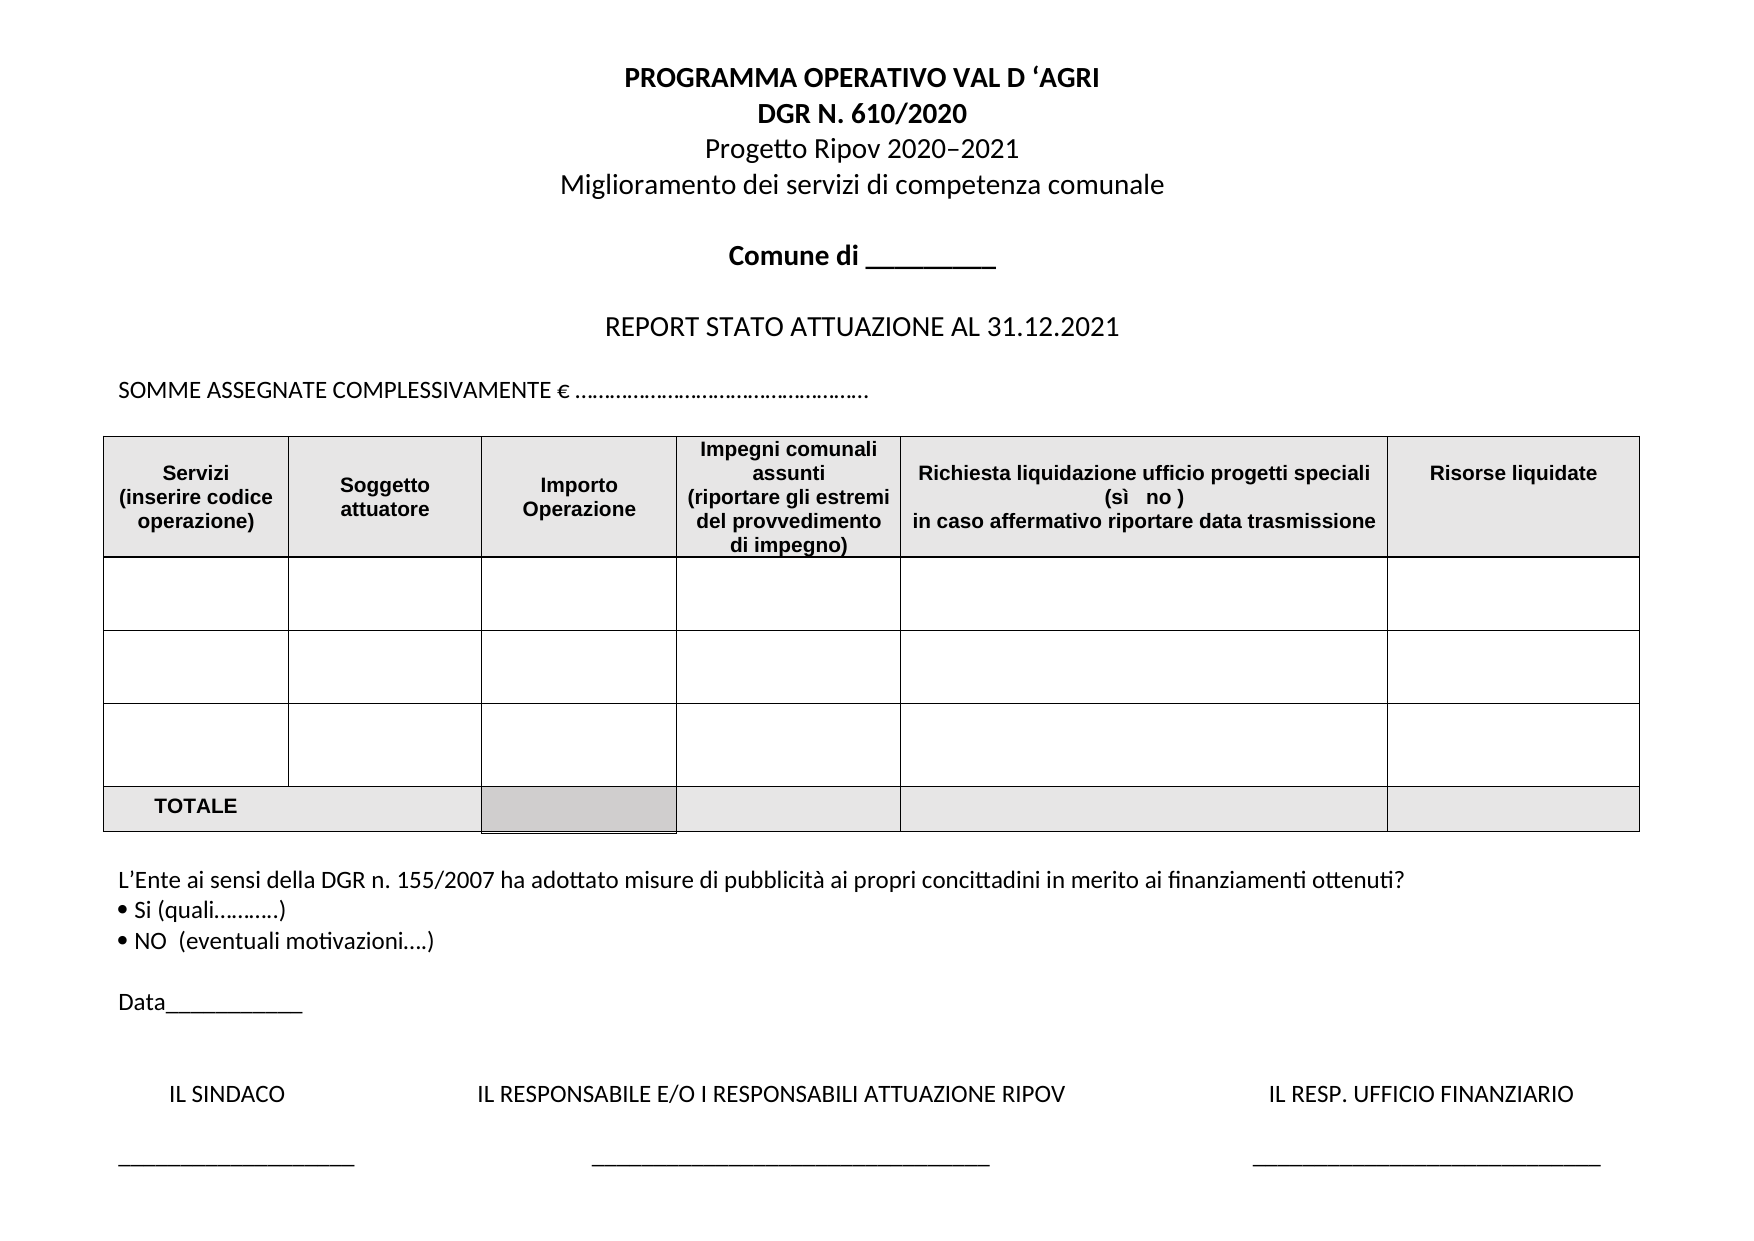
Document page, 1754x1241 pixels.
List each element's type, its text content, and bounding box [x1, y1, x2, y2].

text Progetto Ripov 2020–2021 [118, 130, 1606, 166]
table_cell [1388, 558, 1639, 630]
table_header Importo Operazione [482, 437, 676, 556]
table_header Servizi (inserire codice operazione) [104, 437, 288, 556]
table_cell [104, 631, 288, 703]
table_cell [289, 558, 481, 630]
table_cell [901, 704, 1387, 786]
table_header Impegni comunali assunti (riportare gli estremi del provvedimento di impegno) [677, 437, 900, 556]
table_cell [289, 631, 481, 703]
table_cell [677, 631, 900, 703]
table_cell [289, 704, 481, 786]
table_cell [482, 704, 676, 786]
text Comune di _________ [118, 237, 1606, 273]
table_cell [482, 631, 676, 703]
text IL SINDACO IL RESPONSABILE E/O I RESPONSABILI ATTUAZIONE RIPOV IL RESP. UFFICIO FINANZIARIO [118, 1078, 1606, 1108]
table_cell [104, 704, 288, 786]
text DGR N. 610/2020 [118, 95, 1606, 130]
table_cell [482, 787, 676, 831]
text PROGRAMMA OPERATIVO VAL D ‘AGRI [118, 59, 1606, 95]
text REPORT STATO ATTUAZIONE AL 31.12.2021 [118, 308, 1606, 344]
text SOMME ASSEGNATE COMPLESSIVAMENTE € …………………………………………… [118, 374, 1606, 405]
table_cell [1388, 631, 1639, 703]
table_cell [677, 787, 900, 831]
table_cell TOTALE [104, 787, 288, 831]
table_header Soggetto attuatore [289, 437, 481, 556]
table_header Risorse liquidate [1388, 437, 1639, 556]
table_cell [677, 558, 900, 630]
table_cell [288, 787, 481, 831]
text Data___________ [118, 986, 1606, 1017]
text ___________________ ________________________________ ____________________________ [118, 1139, 1606, 1169]
table_header Richiesta liquidazione ufficio progetti speciali (sì no ) in caso affermativo riportare data trasmissione [901, 437, 1387, 556]
table_cell [1388, 704, 1639, 786]
text Miglioramento dei servizi di competenza comunale [118, 166, 1606, 202]
table_cell [1388, 787, 1639, 831]
text L’Ente ai sensi della DGR n. 155/2007 ha adottato misure di pubblicità ai propri concittadini in merito ai finanziamenti ottenuti? [118, 864, 1606, 895]
text NO (eventuali motivazioni….) [118, 925, 1606, 956]
table_cell [482, 558, 676, 630]
table_cell [104, 558, 288, 630]
table_cell [901, 787, 1387, 831]
text Si (quali………..) [118, 895, 1606, 925]
table_cell [901, 631, 1387, 703]
table_cell [677, 704, 900, 786]
table_cell [901, 558, 1387, 630]
